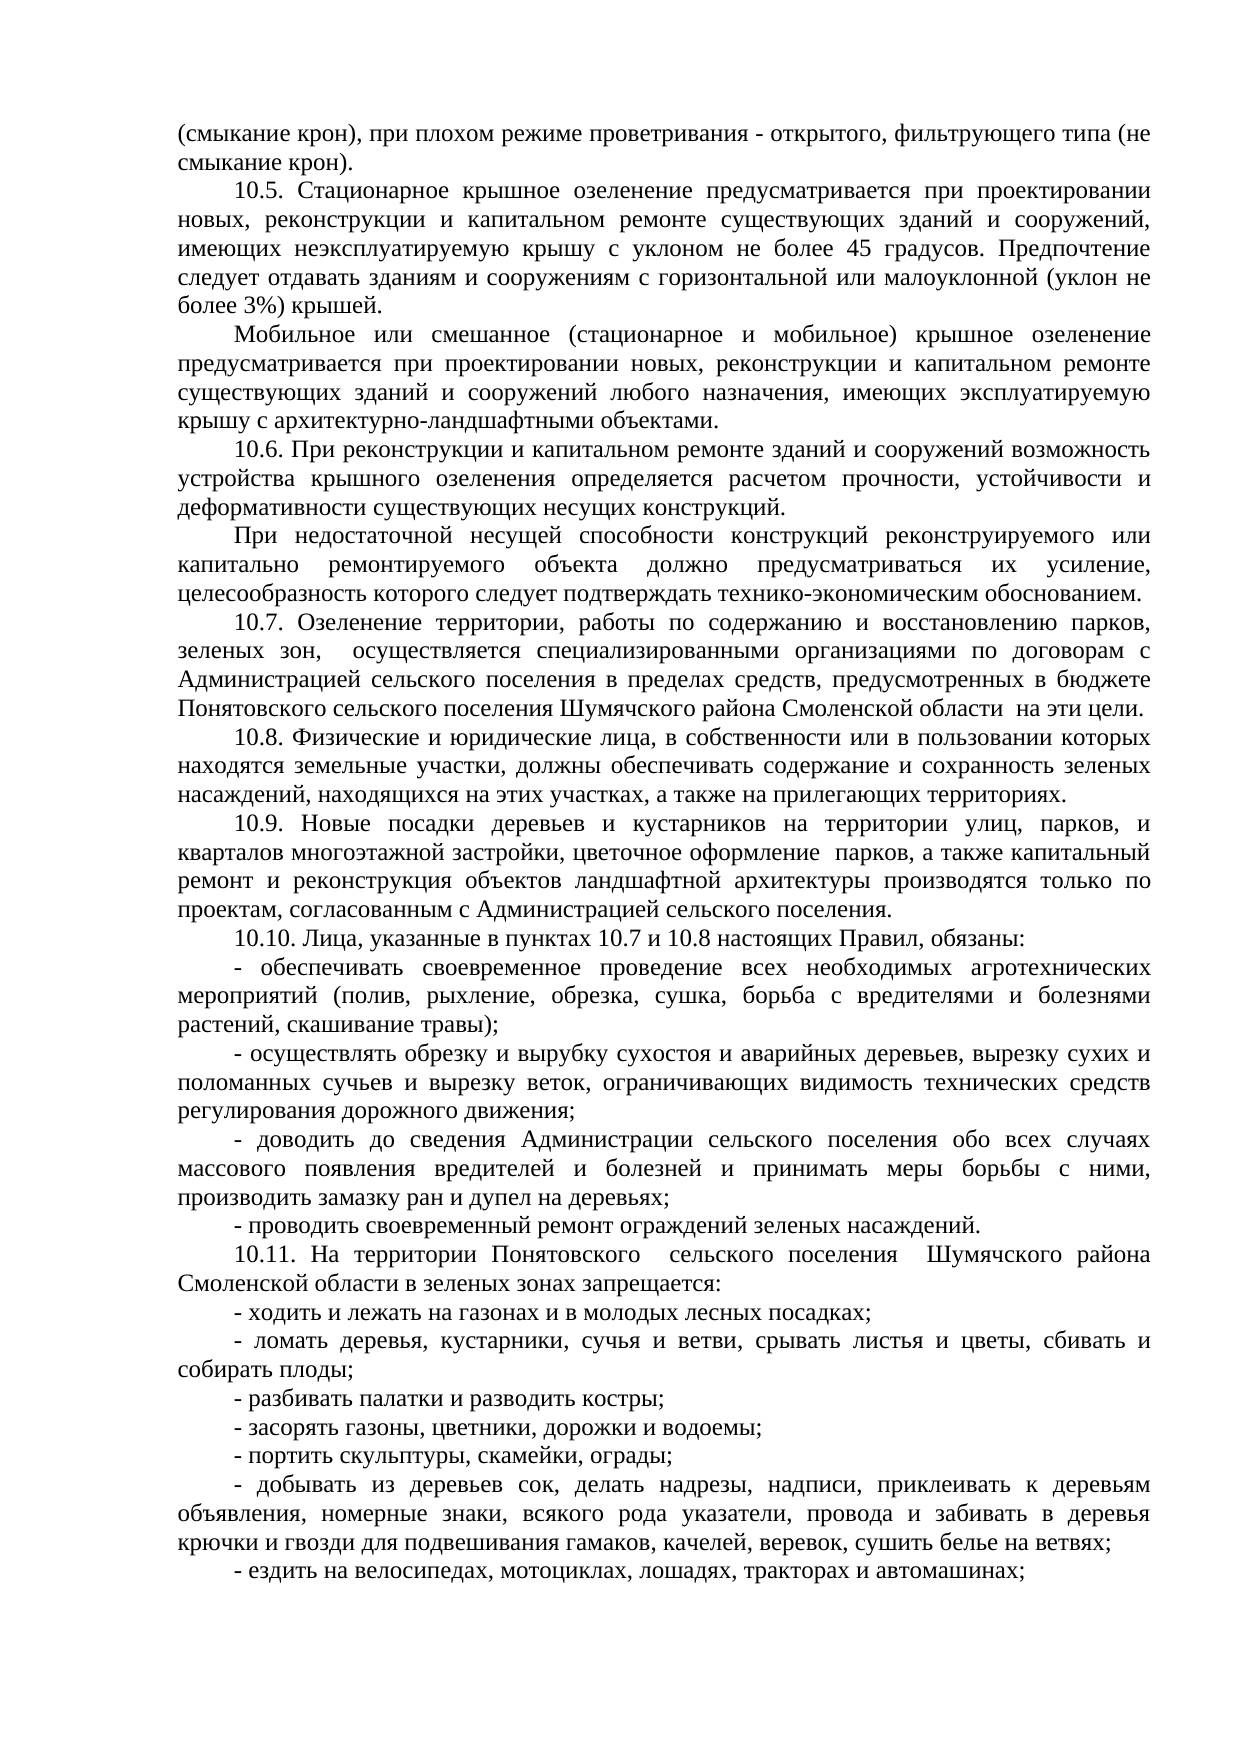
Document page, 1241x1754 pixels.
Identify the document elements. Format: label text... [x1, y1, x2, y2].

text - ходить и лежать на газонах и в молодых лесных посадках; [177, 1297, 1152, 1326]
text 10.8. Физические и юридические лица, в собственности или в пользовании которых находятся земельные участки, должны обеспечивать содержание и сохранность зеленых насаждений, находящихся на этих участках, а также на прилегающих территориях. [177, 722, 1152, 808]
text - доводить до сведения Администрации сельского поселения обо всех случаях массового появления вредителей и болезней и принимать меры борьбы с ними, производить замазку ран и дупел на деревьях; [177, 1124, 1152, 1211]
text - проводить своевременный ремонт ограждений зеленых насаждений. [177, 1211, 1152, 1239]
text 10.11. На территории Понятовского сельского поселения Шумячского района Смоленской области в зеленых зонах запрещается: [177, 1239, 1152, 1297]
text - добывать из деревьев сок, делать надрезы, надписи, приклеивать к деревьям объявления, номерные знаки, всякого рода указатели, провода и забивать в деревья крючки и гвозди для подвешивания гамаков, качелей, веревок, сушить белье на ветвях; [177, 1469, 1152, 1556]
text 10.5. Стационарное крышное озеленение предусматривается при проектировании новых, реконструкции и капитальном ремонте существующих зданий и сооружений, имеющих неэксплуатируемую крышу с уклоном не более 45 градусов. Предпочтение следует отдавать зданиям и сооружениям с горизонтальной или малоуклонной (уклон не более 3%) крышей. [177, 176, 1152, 319]
text - обеспечивать своевременное проведение всех необходимых агротехнических мероприятий (полив, рыхление, обрезка, сушка, борьба с вредителями и болезнями растений, скашивание травы); [177, 952, 1152, 1038]
text 10.10. Лица, указанные в пунктах 10.7 и 10.8 настоящих Правил, обязаны: [177, 923, 1152, 952]
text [177, 118, 1152, 176]
text - осуществлять обрезку и вырубку сухостоя и аварийных деревьев, вырезку сухих и поломанных сучьев и вырезку веток, ограничивающих видимость технических средств регулирования дорожного движения; [177, 1038, 1152, 1124]
text 10.7. Озеленение территории, работы по содержанию и восстановлению парков, зеленых зон, осуществляется специализированными организациями по договорам с Администрацией сельского поселения в пределах средств, предусмотренных в бюджете Понятовского сельского поселения Шумячского района Смоленской области на эти цели. [177, 607, 1152, 722]
text Мобильное или смешанное (стационарное и мобильное) крышное озеленение предусматривается при проектировании новых, реконструкции и капитальном ремонте существующих зданий и сооружений любого назначения, имеющих эксплуатируемую крышу с архитектурно-ландшафтными объектами. [177, 319, 1152, 434]
text 10.9. Новые посадки деревьев и кустарников на территории улиц, парков, и кварталов многоэтажной застройки, цветочное оформление парков, а также капитальный ремонт и реконструкция объектов ландшафтной архитектуры производятся только по проектам, согласованным с Администрацией сельского поселения. [177, 808, 1152, 923]
text 10.6. При реконструкции и капитальном ремонте зданий и сооружений возможность устройства крышного озеленения определяется расчетом прочности, устойчивости и деформативности существующих несущих конструкций. [177, 434, 1152, 521]
text - ломать деревья, кустарники, сучья и ветви, срывать листья и цветы, сбивать и собирать плоды; [177, 1326, 1152, 1383]
text При недостаточной несущей способности конструкций реконструируемого или капитально ремонтируемого объекта должно предусматриваться их усиление, целесообразность которого следует подтверждать технико-экономическим обоснованием. [177, 521, 1152, 607]
text - ездить на велосипедах, мотоциклах, лошадях, тракторах и автомашинах; [177, 1556, 1152, 1584]
text - разбивать палатки и разводить костры; [177, 1383, 1152, 1412]
text - засорять газоны, цветники, дорожки и водоемы; [177, 1412, 1152, 1441]
text - портить скульптуры, скамейки, ограды; [177, 1441, 1152, 1469]
